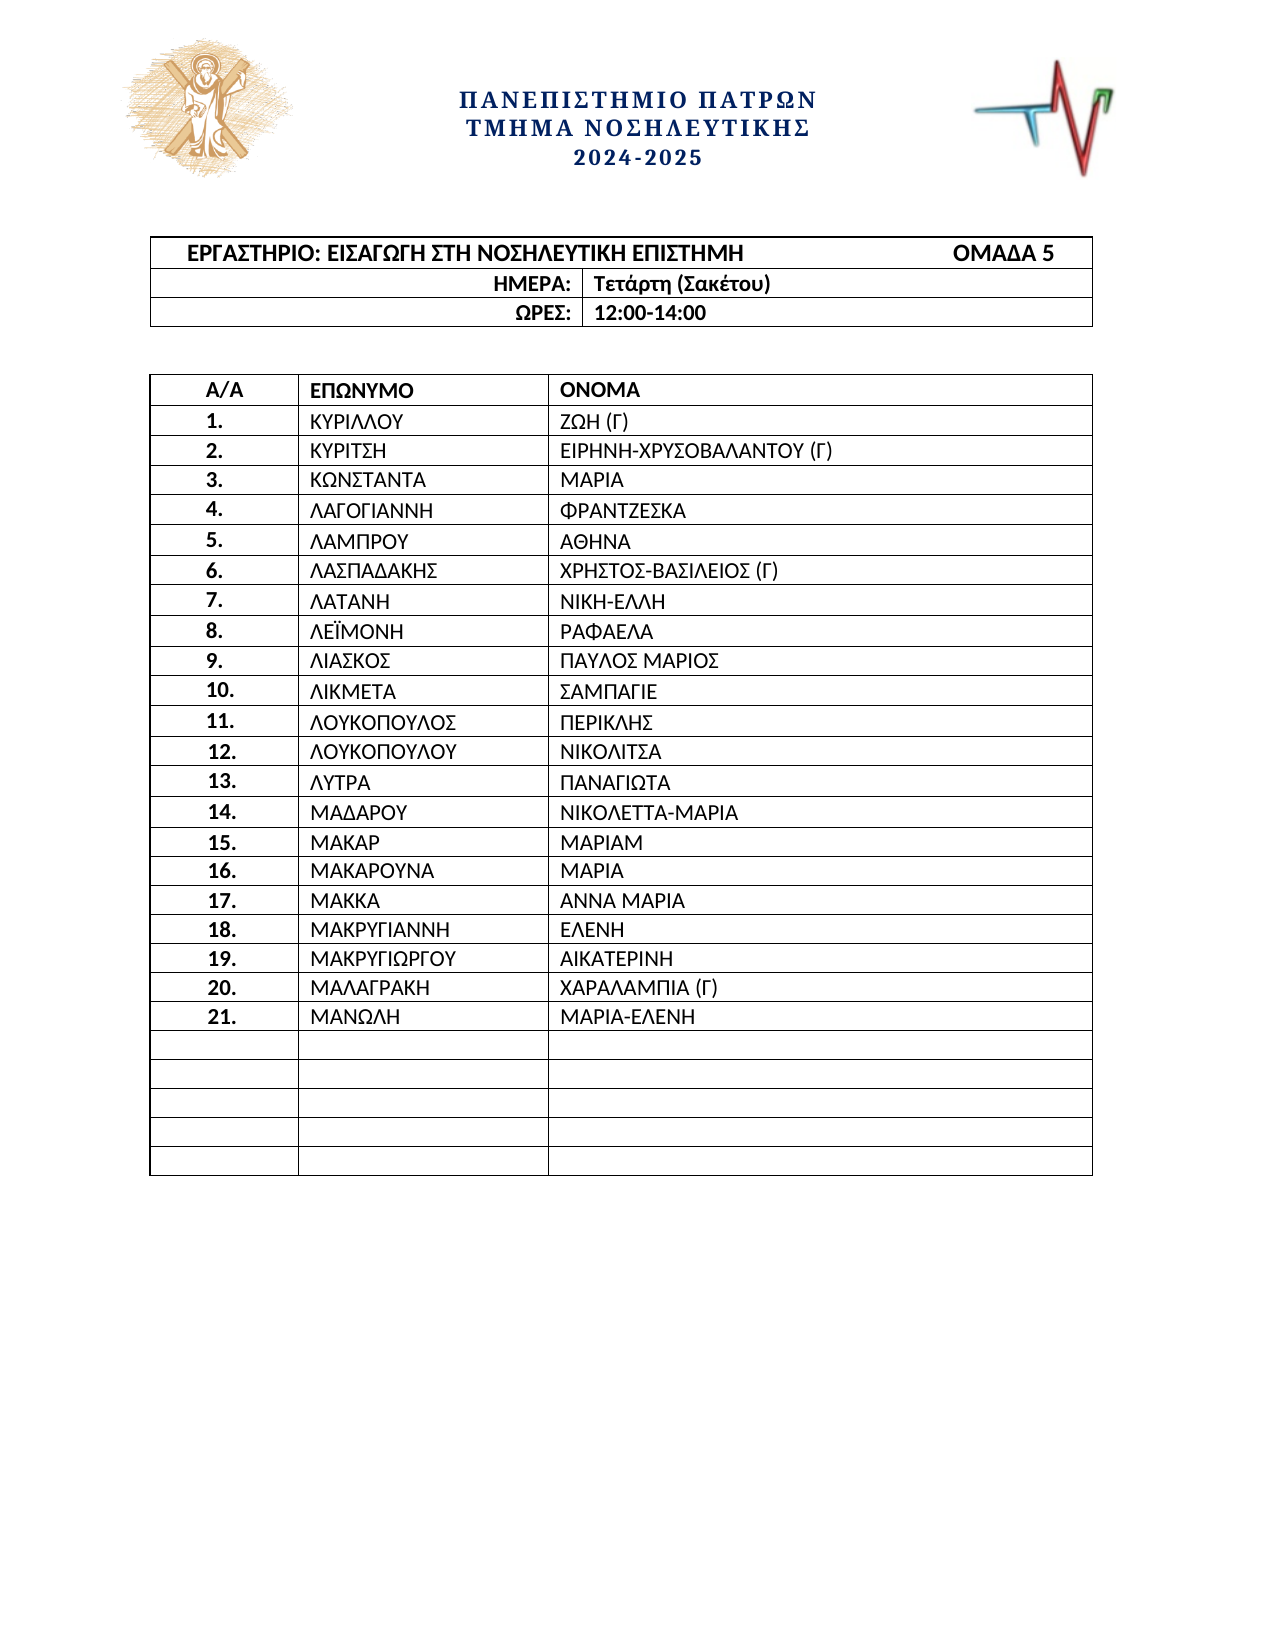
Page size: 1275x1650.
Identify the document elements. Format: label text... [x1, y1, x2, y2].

table_cell ΜΑΔΑΡΟΥ [299, 797, 548, 827]
table_header Α/Α [151, 375, 298, 405]
table_cell ΠΕΡΙΚΛΗΣ [549, 706, 1092, 736]
table_cell [151, 1118, 298, 1146]
table_cell [151, 706, 298, 736]
table_cell ΧΡΗΣΤΟΣ-ΒΑΣΙΛΕΙΟΣ (Γ) [549, 556, 1092, 584]
table_cell ΜΑΝΩΛΗ [299, 1002, 548, 1030]
table_cell ΜΑΡΙΑ-ΕΛΕΝΗ [549, 1002, 1092, 1030]
table_cell [151, 676, 298, 705]
table_cell [299, 1089, 548, 1117]
table_cell ΝΙΚΟΛΕΤΤΑ-ΜΑΡΙΑ [549, 797, 1092, 827]
table_cell [299, 1147, 548, 1175]
table_cell [151, 406, 298, 435]
table_cell ΛΑΣΠΑΔΑΚΗΣ [299, 556, 548, 584]
table_cell ΠΑΝΑΓΙΩΤΑ [549, 766, 1092, 796]
table_cell ΚΥΡΙΛΛΟΥ [299, 406, 548, 435]
table_cell ΛΑΜΠΡΟΥ [299, 525, 548, 555]
table_cell [151, 647, 298, 674]
table_cell [151, 556, 298, 584]
table_cell [549, 1089, 1092, 1117]
table_cell [151, 525, 298, 555]
table_cell ΜΑΚΑΡΟΥΝΑ [299, 857, 548, 885]
table_cell 13. [151, 766, 298, 796]
table_cell ΛΑΓΟΓΙΑΝΝΗ [299, 495, 548, 524]
table_cell ΛΑΤΑΝΗ [299, 585, 548, 615]
table_cell 19. [151, 944, 298, 972]
table_cell ΝΙΚΗ-ΕΛΛΗ [549, 585, 1092, 615]
table_cell ΩΡΕΣ: [151, 298, 582, 326]
picture [112, 28, 301, 186]
table_cell [151, 1089, 298, 1117]
table_cell ΛΕΪΜΟΝΗ [299, 616, 548, 646]
table_cell ΛΙΚΜΕΤΑ [299, 676, 548, 705]
table_cell ΜΑΚΡΥΓΙΑΝΝΗ [299, 915, 548, 943]
table_cell 20. [151, 973, 298, 1001]
table_cell ΠΑΥΛΟΣ ΜΑΡΙΟΣ [549, 647, 1092, 674]
table_cell [151, 466, 298, 493]
table_cell ΖΩΗ (Γ) [549, 406, 1092, 435]
table_cell ΛΥΤΡΑ [299, 766, 548, 796]
table_cell ΜΑΚΡΥΓΙΩΡΓΟΥ [299, 944, 548, 972]
table_cell 14. [151, 797, 298, 827]
table_cell ΚΥΡΙΤΣΗ [299, 436, 548, 464]
table_cell ΝΙΚΟΛΙΤΣΑ [549, 737, 1092, 765]
table_cell ΑΙΚΑΤΕΡΙΝΗ [549, 944, 1092, 972]
table_cell 21. [151, 1002, 298, 1030]
table_cell 12. [151, 737, 298, 765]
table_cell 12:00-14:00 [583, 298, 1092, 326]
table_cell [299, 1118, 548, 1146]
table_cell ΦΡΑΝΤΖΕΣΚΑ [549, 495, 1092, 524]
table_cell ΚΩΝΣΤΑΝΤΑ [299, 466, 548, 493]
table_cell ΣΑΜΠΑΓΙΕ [549, 676, 1092, 705]
table_cell ΜΑΡΙΑΜ [549, 828, 1092, 856]
table_cell [549, 1031, 1092, 1059]
picture [971, 57, 1117, 180]
table_cell [299, 1060, 548, 1088]
table_cell ΕΛΕΝΗ [549, 915, 1092, 943]
table_cell 16. [151, 857, 298, 885]
table_cell [299, 1031, 548, 1059]
table_header ΟΝΟΜΑ [549, 375, 1092, 405]
table_cell ΜΑΛΑΓΡΑΚΗ [299, 973, 548, 1001]
table_cell 15. [151, 828, 298, 856]
table_cell [151, 616, 298, 646]
table_cell ΛΙΑΣΚΟΣ [299, 647, 548, 674]
table_cell [549, 1060, 1092, 1088]
table_cell ΕΙΡΗΝΗ-ΧΡΥΣΟΒΑΛΑΝΤΟΥ (Γ) [549, 436, 1092, 464]
table_cell ΜΑΡΙΑ [549, 466, 1092, 493]
table_header ΕΡΓΑΣΤΗΡΙΟ: ΕΙΣΑΓΩΓΗ ΣΤΗ ΝΟΣΗΛΕΥΤΙΚΗ ΕΠΙΣΤΗΜΗ ΟΜΑΔΑ 5 [151, 238, 1092, 268]
table_cell Τετάρτη (Σακέτου) [583, 269, 1092, 297]
table_cell 17. [151, 886, 298, 914]
table_cell ΜΑΡΙΑ [549, 857, 1092, 885]
table_cell ΜΑΚΚΑ [299, 886, 548, 914]
table_cell ΑΝΝΑ ΜΑΡΙΑ [549, 886, 1092, 914]
table_cell [549, 1118, 1092, 1146]
table_cell ΜΑΚΑΡ [299, 828, 548, 856]
table_cell [151, 436, 298, 464]
table_cell ΗΜΕΡΑ: [151, 269, 582, 297]
table_cell [549, 1147, 1092, 1175]
table_cell ΛΟΥΚΟΠΟΥΛΟΣ [299, 706, 548, 736]
table_cell ΛΟΥΚΟΠΟΥΛΟΥ [299, 737, 548, 765]
table_cell ΑΘΗΝΑ [549, 525, 1092, 555]
table_cell [151, 1060, 298, 1088]
table_cell [151, 495, 298, 524]
table_cell [151, 1147, 298, 1175]
table_cell [151, 1031, 298, 1059]
table_cell 18. [151, 915, 298, 943]
table_cell [151, 585, 298, 615]
table_cell ΧΑΡΑΛΑΜΠΙΑ (Γ) [549, 973, 1092, 1001]
table_cell ΡΑΦΑΕΛΑ [549, 616, 1092, 646]
table_header ΕΠΩΝΥΜΟ [299, 375, 548, 405]
